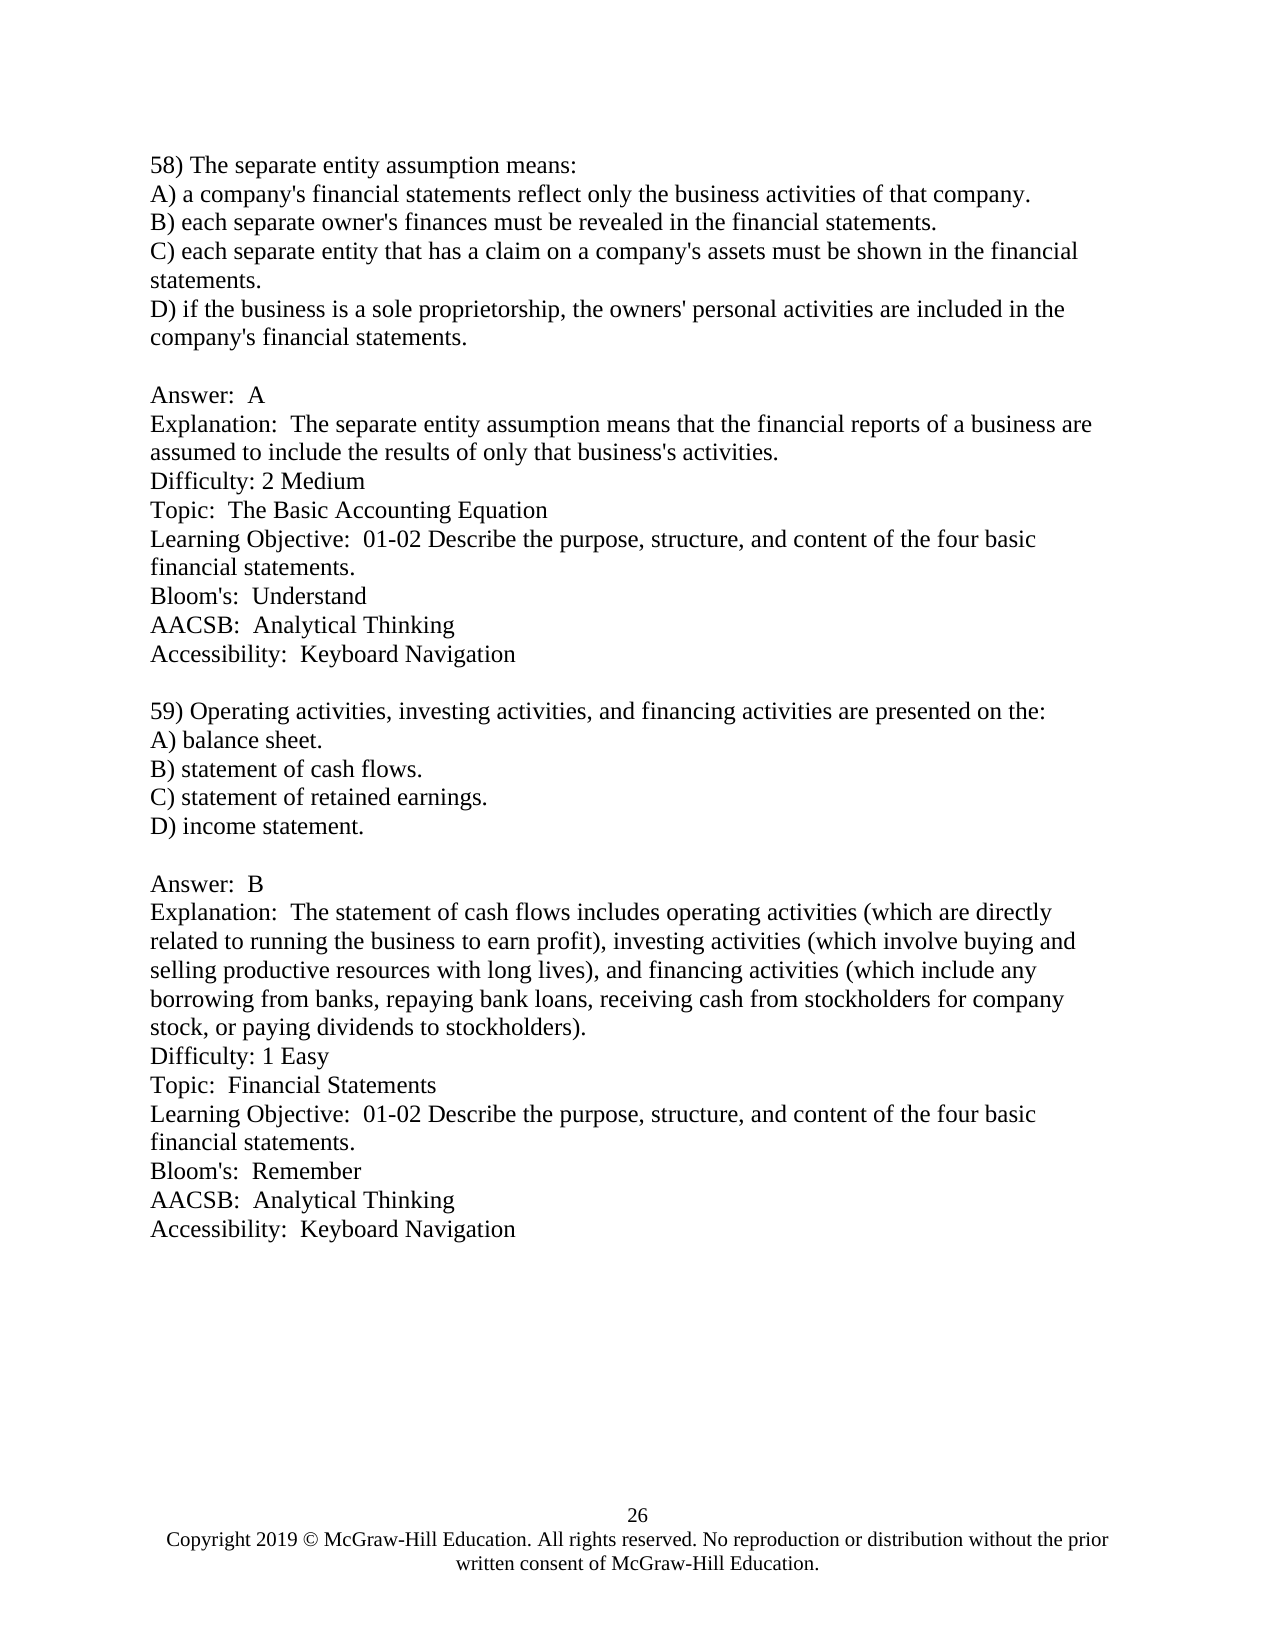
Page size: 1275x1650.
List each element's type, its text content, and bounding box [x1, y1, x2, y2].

text Bloom's: Remember [150, 1156, 1125, 1185]
text C) each separate entity that has a claim on a company's assets must be shown in the financial statements. [150, 236, 1125, 294]
text AACSB: Analytical Thinking [150, 610, 1125, 639]
text Topic: Financial Statements [150, 1070, 1125, 1099]
text C) statement of retained earnings. [150, 782, 1125, 811]
text 59) Operating activities, investing activities, and financing activities are presented on the: [150, 696, 1125, 725]
text D) if the business is a sole proprietorship, the owners' personal activities are included in the company's financial statements. [150, 294, 1125, 351]
text Bloom's: Understand [150, 581, 1125, 610]
text Explanation: The statement of cash flows includes operating activities (which are directly related to running the business to earn profit), investing activities (which involve buying and selling productive resources with long lives), and financing activities (which include any borrowing from banks, repaying bank loans, receiving cash from stockholders for company stock, or paying dividends to stockholders). [150, 897, 1125, 1041]
text Learning Objective: 01-02 Describe the purpose, structure, and content of the four basic financial statements. [150, 1099, 1125, 1156]
text B) statement of cash flows. [150, 754, 1125, 782]
text B) each separate owner's finances must be revealed in the financial statements. [150, 207, 1125, 236]
text A) balance sheet. [150, 725, 1125, 754]
text Learning Objective: 01-02 Describe the purpose, structure, and content of the four basic financial statements. [150, 524, 1125, 581]
text Answer: B [150, 869, 1125, 897]
text Difficulty: 1 Easy [150, 1041, 1125, 1070]
text AACSB: Analytical Thinking [150, 1185, 1125, 1214]
text Topic: The Basic Accounting Equation [150, 495, 1125, 524]
text Explanation: The separate entity assumption means that the financial reports of a business are assumed to include the results of only that business's activities. [150, 409, 1125, 466]
text 58) The separate entity assumption means: [150, 150, 1125, 179]
text A) a company's financial statements reflect only the business activities of that company. [150, 179, 1125, 207]
text Accessibility: Keyboard Navigation [150, 1214, 1125, 1242]
text Difficulty: 2 Medium [150, 466, 1125, 495]
text D) income statement. [150, 811, 1125, 840]
text Accessibility: Keyboard Navigation [150, 639, 1125, 667]
text Answer: A [150, 380, 1125, 409]
